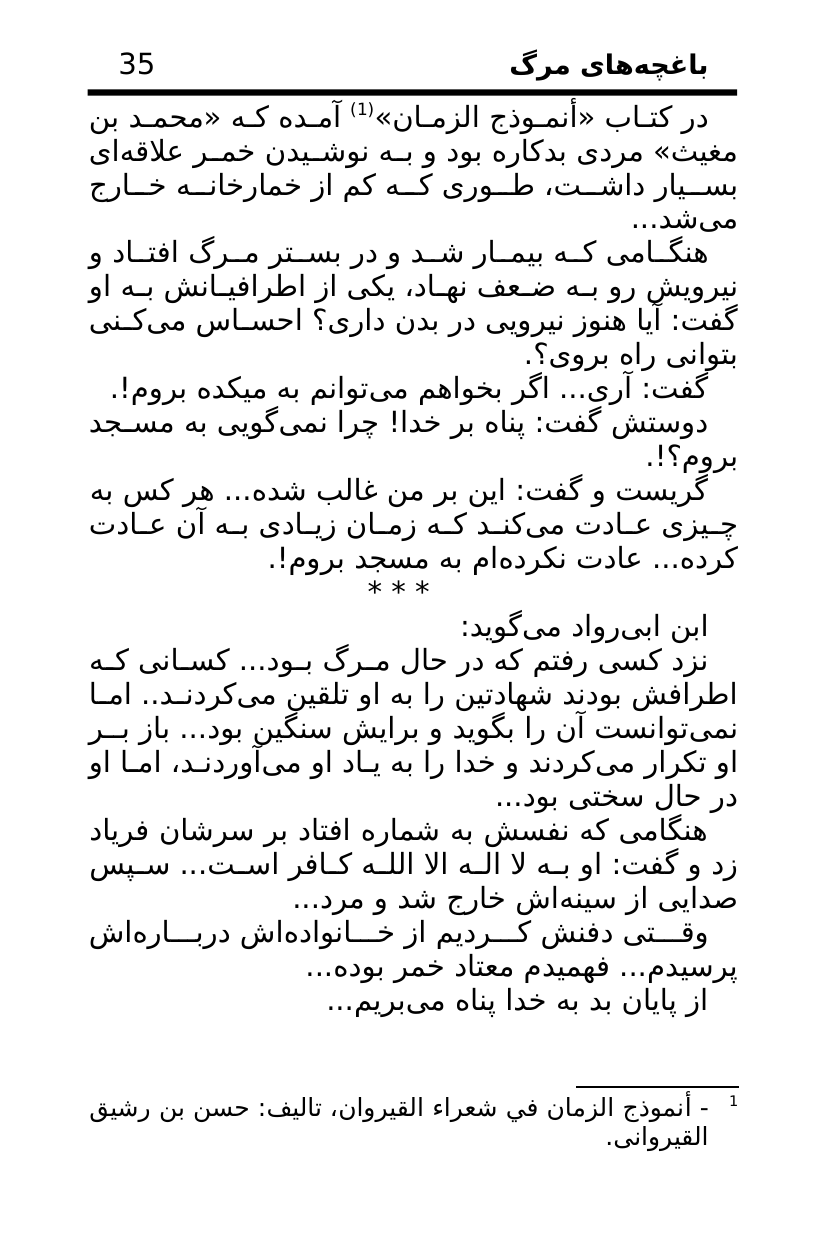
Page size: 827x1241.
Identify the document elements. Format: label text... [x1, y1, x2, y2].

text دوستش گفت: پناه بر خدا! چرا نمی‌گویی به مسجد بروم؟!. [89, 406, 738, 473]
text گفت: آری... اگر بخواهم می‌توانم به میکده بروم!. [89, 372, 738, 406]
text از پایان بد به خدا پناه می‌بریم... [89, 983, 738, 1017]
text گریست و گفت: این بر من غالب شده... هر کس به چیزی عادت می‌کند که زمان زیادی به آن عادت کرده... عادت نکرده‌ام به مسجد بروم!. [89, 473, 738, 575]
text ابن ابی‌رواد می‌گوید: [89, 609, 738, 643]
text در کتاب «أنموذج الزمان»() آمده که «محمد بن مغیث» مردی بدکاره بود و به نوشیدن خمر علاقه‌ای بسیار داشت، طوری که کم از خمارخانه خارج می‌شد... [89, 100, 738, 236]
text نزد کسی رفتم که در حال مرگ بود... کسانی که اطرافش بودند شهادتین را به او تلقین می‌کردند.. اما نمی‌توانست آن را بگوید و برایش سنگین بود... باز بر او تکرار می‌کردند و خدا را به یاد او می‌آوردند، اما او در حال سختی بود... [89, 643, 738, 813]
text هنگامی که بیمار شد و در بستر مرگ افتاد و نیرویش رو به ضعف نهاد، یکی از اطرافیانش به او گفت: آیا هنوز نیرویی در بدن داری؟ احساس می‌کنی بتوانی راه بروی؟. [89, 236, 738, 372]
text * * * [89, 575, 738, 609]
text وقتی دفنش کردیم از خانواده‌اش درباره‌اش پرسیدم... فهمیدم معتاد خمر بوده... [89, 915, 738, 983]
text هنگامی که نفسش به شماره افتاد بر سرشان فریاد زد و گفت: او به لا اله الا الله کافر است... سپس صدایی از سینه‌اش خارج شد و مرد... [89, 813, 738, 915]
